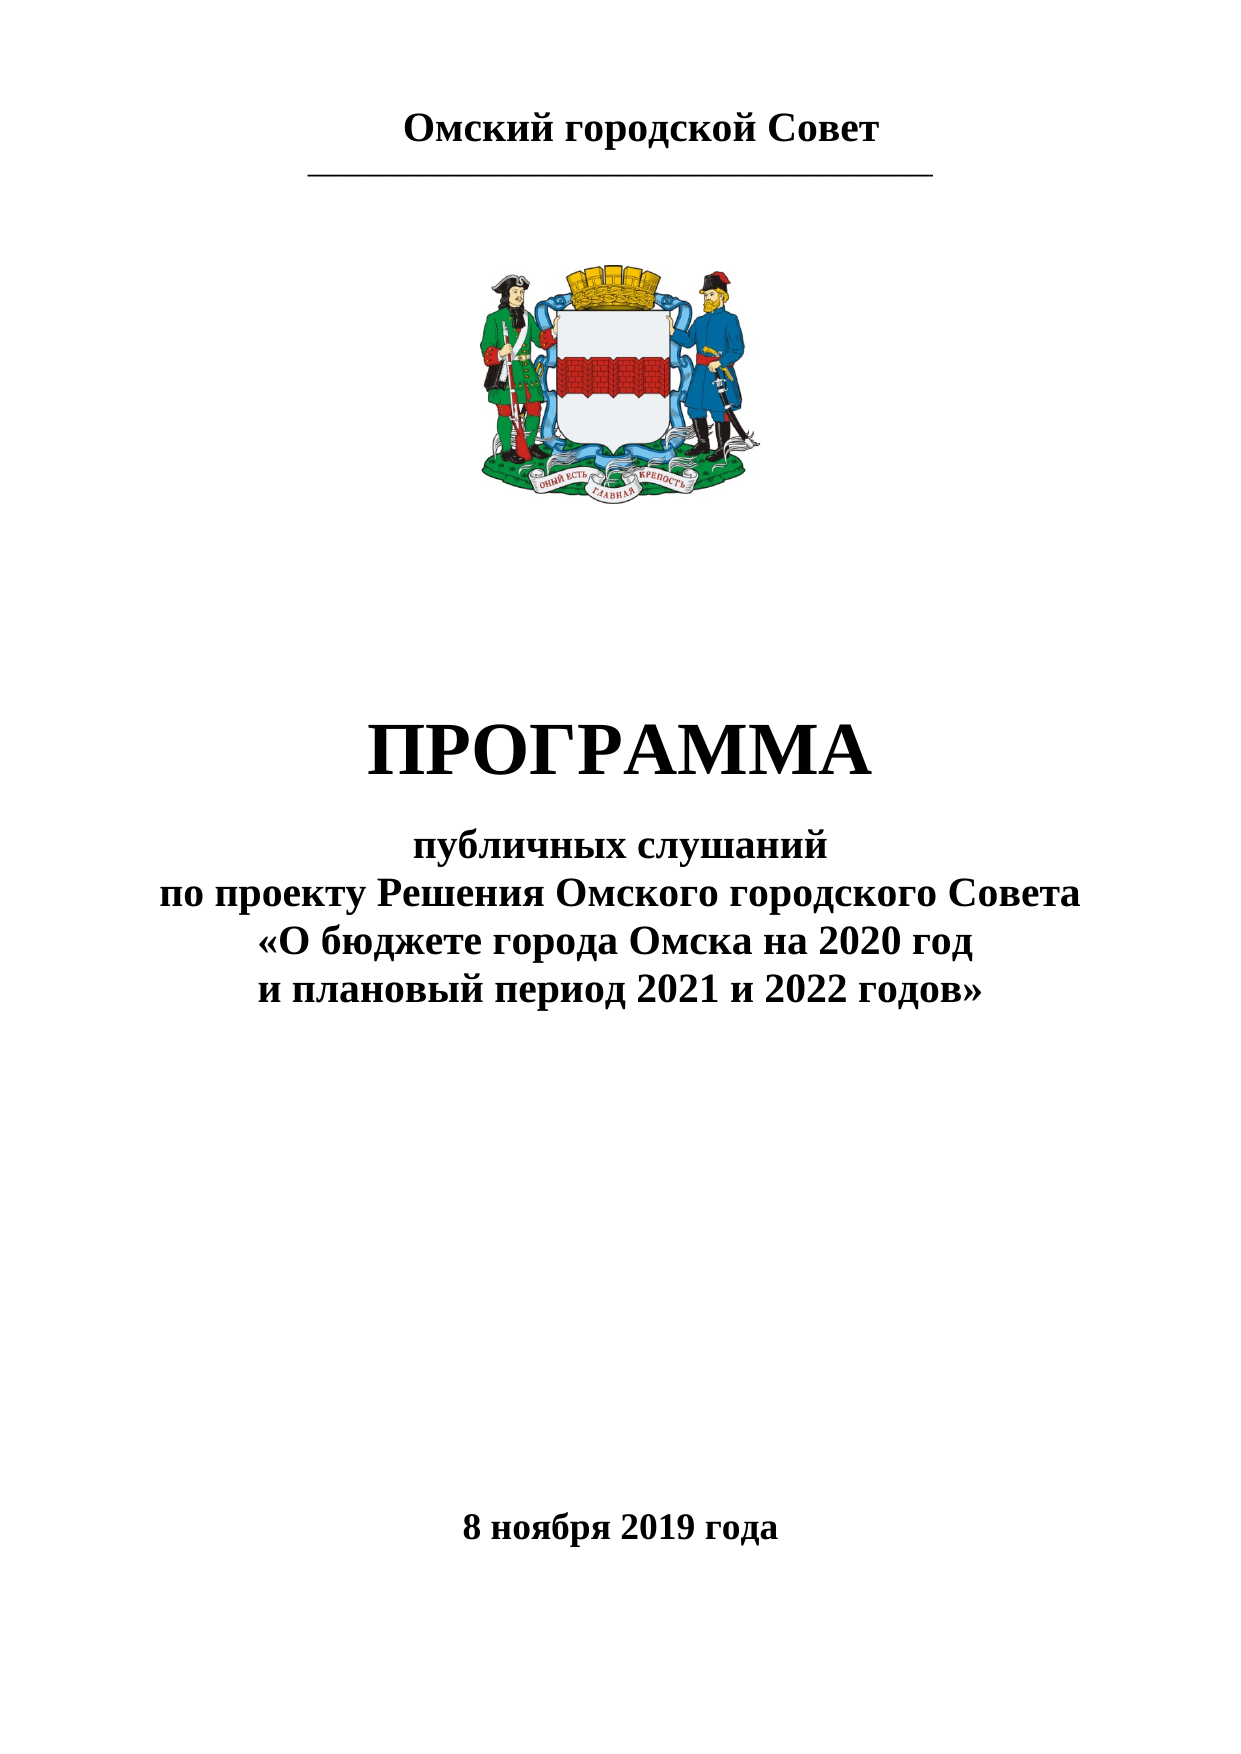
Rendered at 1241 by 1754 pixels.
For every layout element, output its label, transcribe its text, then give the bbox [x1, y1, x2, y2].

text __________________________________________________ [89, 151, 1152, 179]
text Омский городской Совет [89, 103, 1152, 151]
picture [480, 265, 761, 504]
text ПРОГРАММА [89, 704, 1152, 791]
text 8 ноября 2019 года [89, 1504, 1152, 1548]
text по проекту Решения Омского городского Совета [89, 867, 1152, 915]
text «О бюджете города Омска на 2020 год и плановый период 2021 и 2022 годов» [89, 915, 1152, 1011]
text публичных слушаний [89, 819, 1152, 867]
